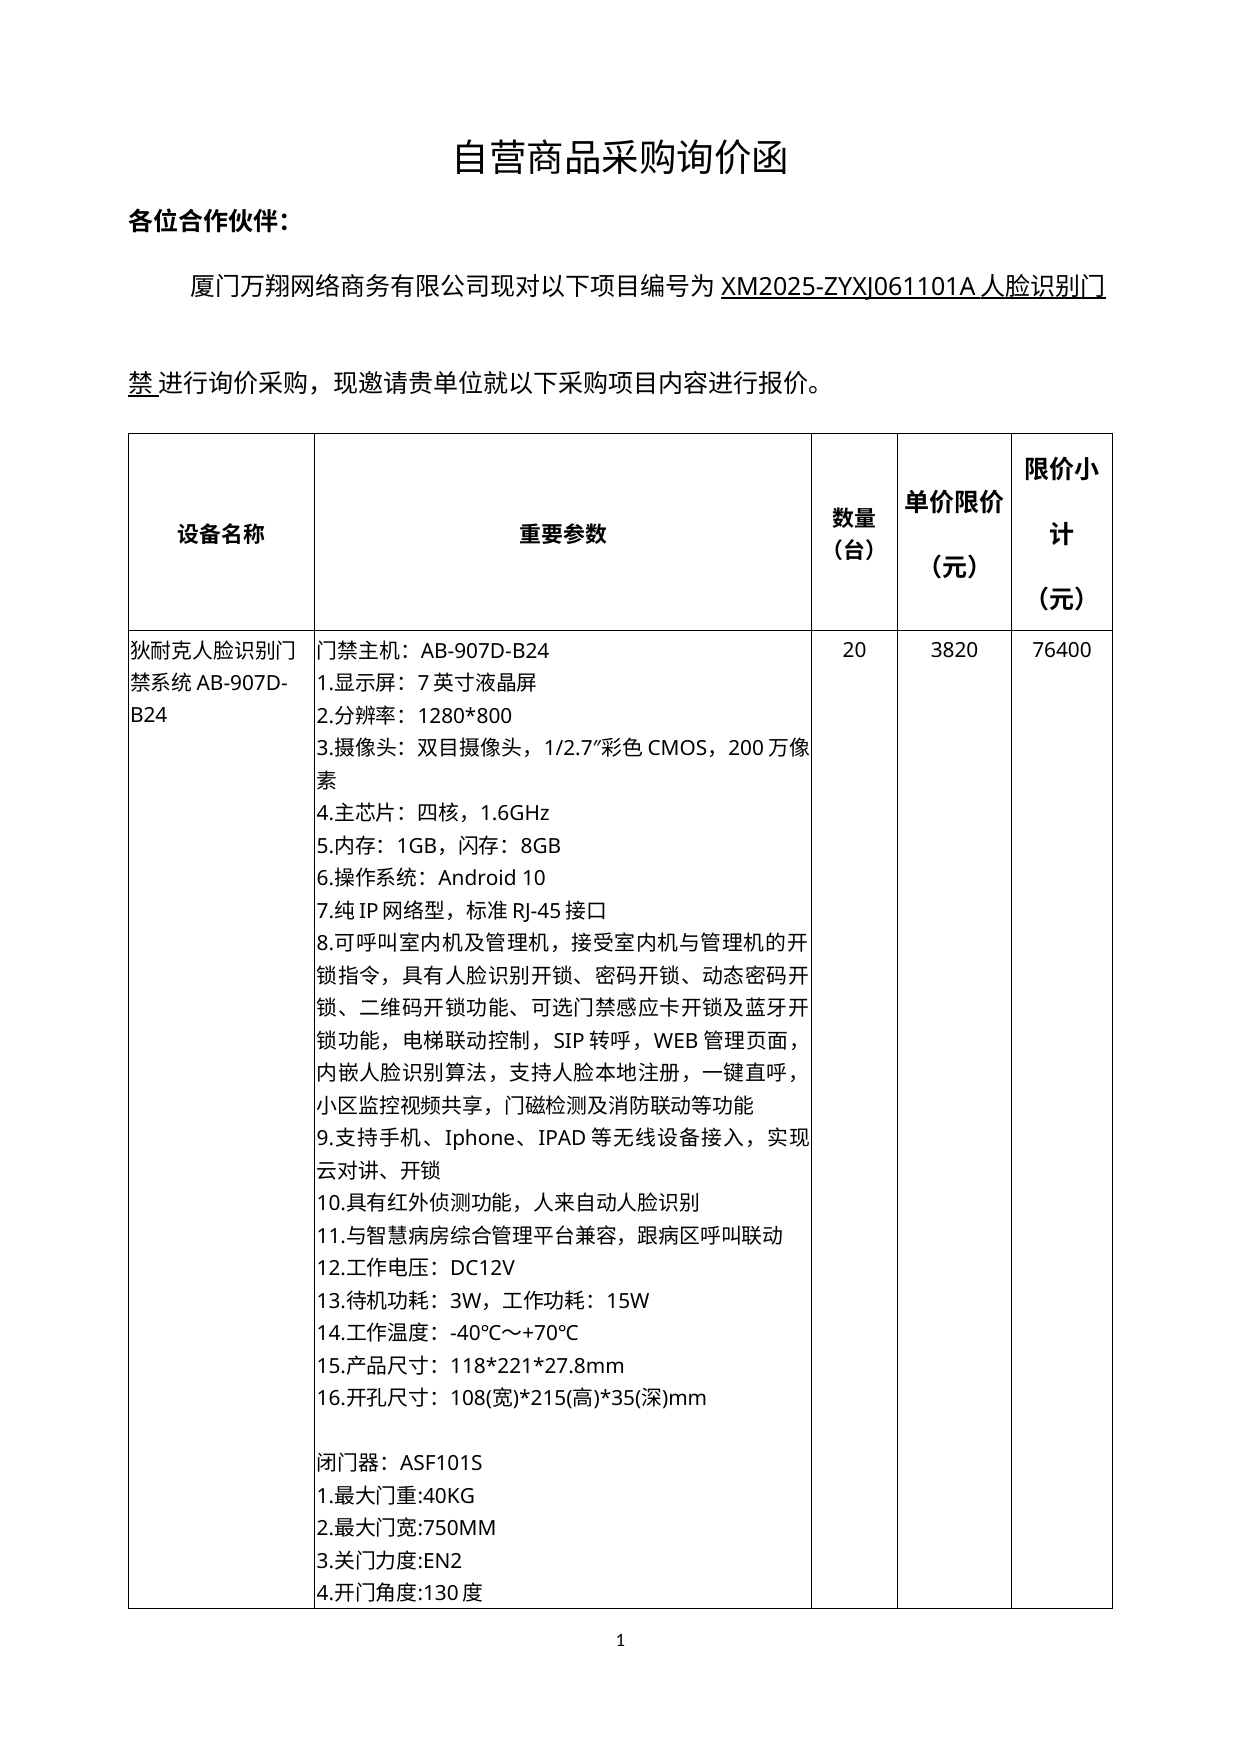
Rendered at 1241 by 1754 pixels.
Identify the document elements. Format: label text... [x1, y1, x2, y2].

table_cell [315, 631, 811, 1608]
table_cell 20 [812, 631, 897, 1608]
table_header 设备名称 [129, 434, 314, 630]
table_header 限价小计（元） [1012, 434, 1112, 630]
table_cell 3820 [898, 631, 1011, 1608]
table_header 数量（台） [812, 434, 897, 630]
table_header 重要参数 [315, 434, 811, 630]
text 厦门万翔网络商务有限公司现对以下项目编号为 XM2025-ZYXJ061101A人脸识别门禁 进行询价采购，现邀请贵单位就以下采购项目内容进行报价。 [128, 252, 1112, 414]
table_cell 76400 [1012, 631, 1112, 1608]
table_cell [129, 631, 314, 1608]
text 各位合作伙伴： [128, 187, 1112, 252]
table_header 单价限价（元） [898, 434, 1011, 630]
text 自营商品采购询价函 [128, 122, 1112, 187]
